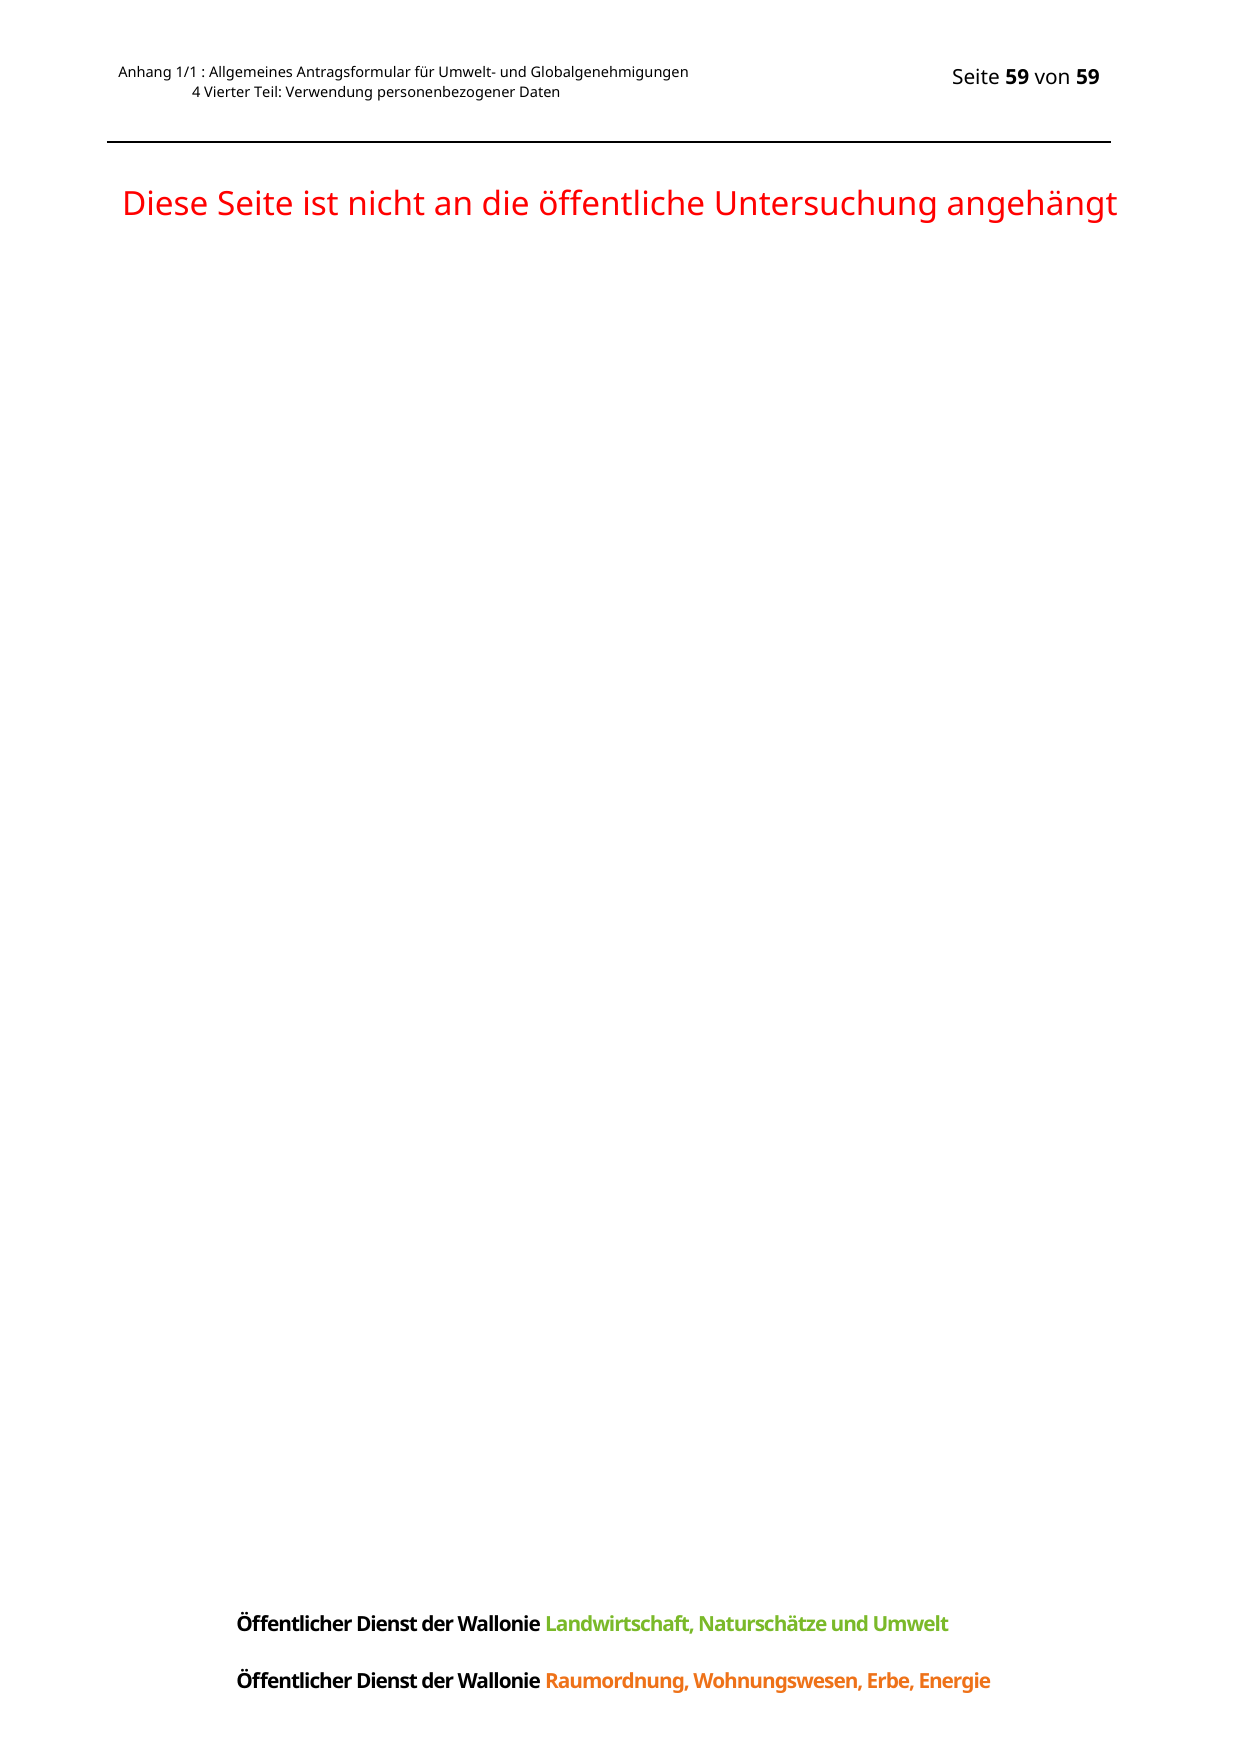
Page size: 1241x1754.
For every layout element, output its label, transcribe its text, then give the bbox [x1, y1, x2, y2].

text Diese Seite ist nicht an die öffentliche Untersuchung angehängt [118, 179, 1122, 225]
